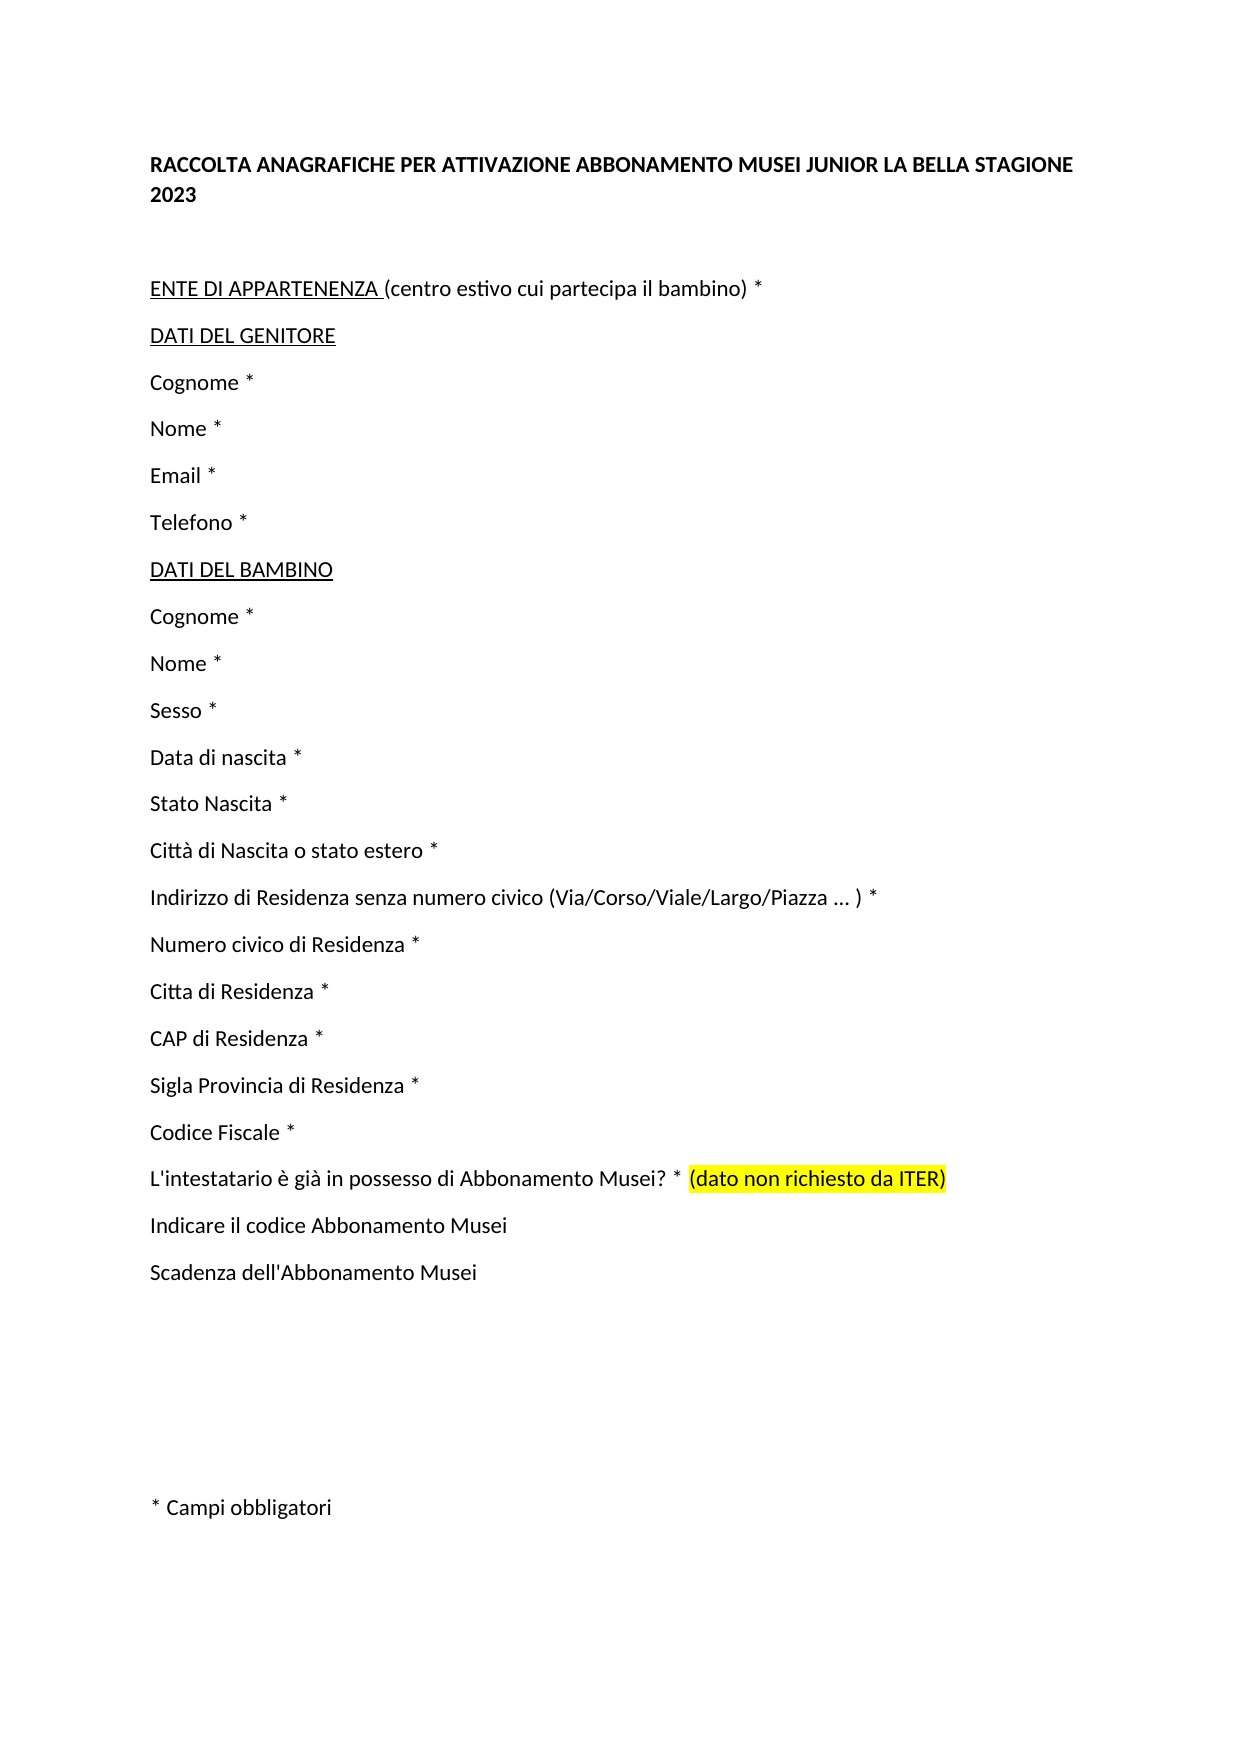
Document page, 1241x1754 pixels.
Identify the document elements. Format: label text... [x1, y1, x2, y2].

text ENTE DI APPARTENENZA (centro estivo cui partecipa il bambino) * [150, 274, 1090, 302]
text Email * [150, 461, 1090, 489]
text Codice Fiscale * [150, 1118, 1090, 1146]
text Scadenza dell'Abbonamento Musei [150, 1258, 1090, 1286]
text Numero civico di Residenza * [150, 930, 1090, 958]
text Cognome * [150, 368, 1090, 396]
text Telefono * [150, 508, 1090, 536]
text DATI DEL BAMBINO [150, 555, 1090, 583]
text Citta di Residenza * [150, 977, 1090, 1005]
text L'intestatario è già in possesso di Abbonamento Musei? * (dato non richiesto da ITER) [150, 1164, 1090, 1193]
text Data di nascita * [150, 743, 1090, 771]
text Cognome * [150, 602, 1090, 630]
text Sigla Provincia di Residenza * [150, 1071, 1090, 1099]
text Nome * [150, 649, 1090, 677]
text Indicare il codice Abbonamento Musei [150, 1211, 1090, 1239]
text DATI DEL GENITORE [150, 321, 1090, 349]
text Nome * [150, 414, 1090, 443]
text Stato Nascita * [150, 789, 1090, 818]
text CAP di Residenza * [150, 1024, 1090, 1052]
text Sesso * [150, 696, 1090, 724]
text Indirizzo di Residenza senza numero civico (Via/Corso/Viale/Largo/Piazza ... ) * [150, 883, 1090, 911]
text * Campi obbligatori [150, 1493, 1090, 1521]
text RACCOLTA ANAGRAFICHE PER ATTIVAZIONE ABBONAMENTO MUSEI JUNIOR LA BELLA STAGIONE 2023 [150, 150, 1090, 208]
text Città di Nascita o stato estero * [150, 836, 1090, 864]
